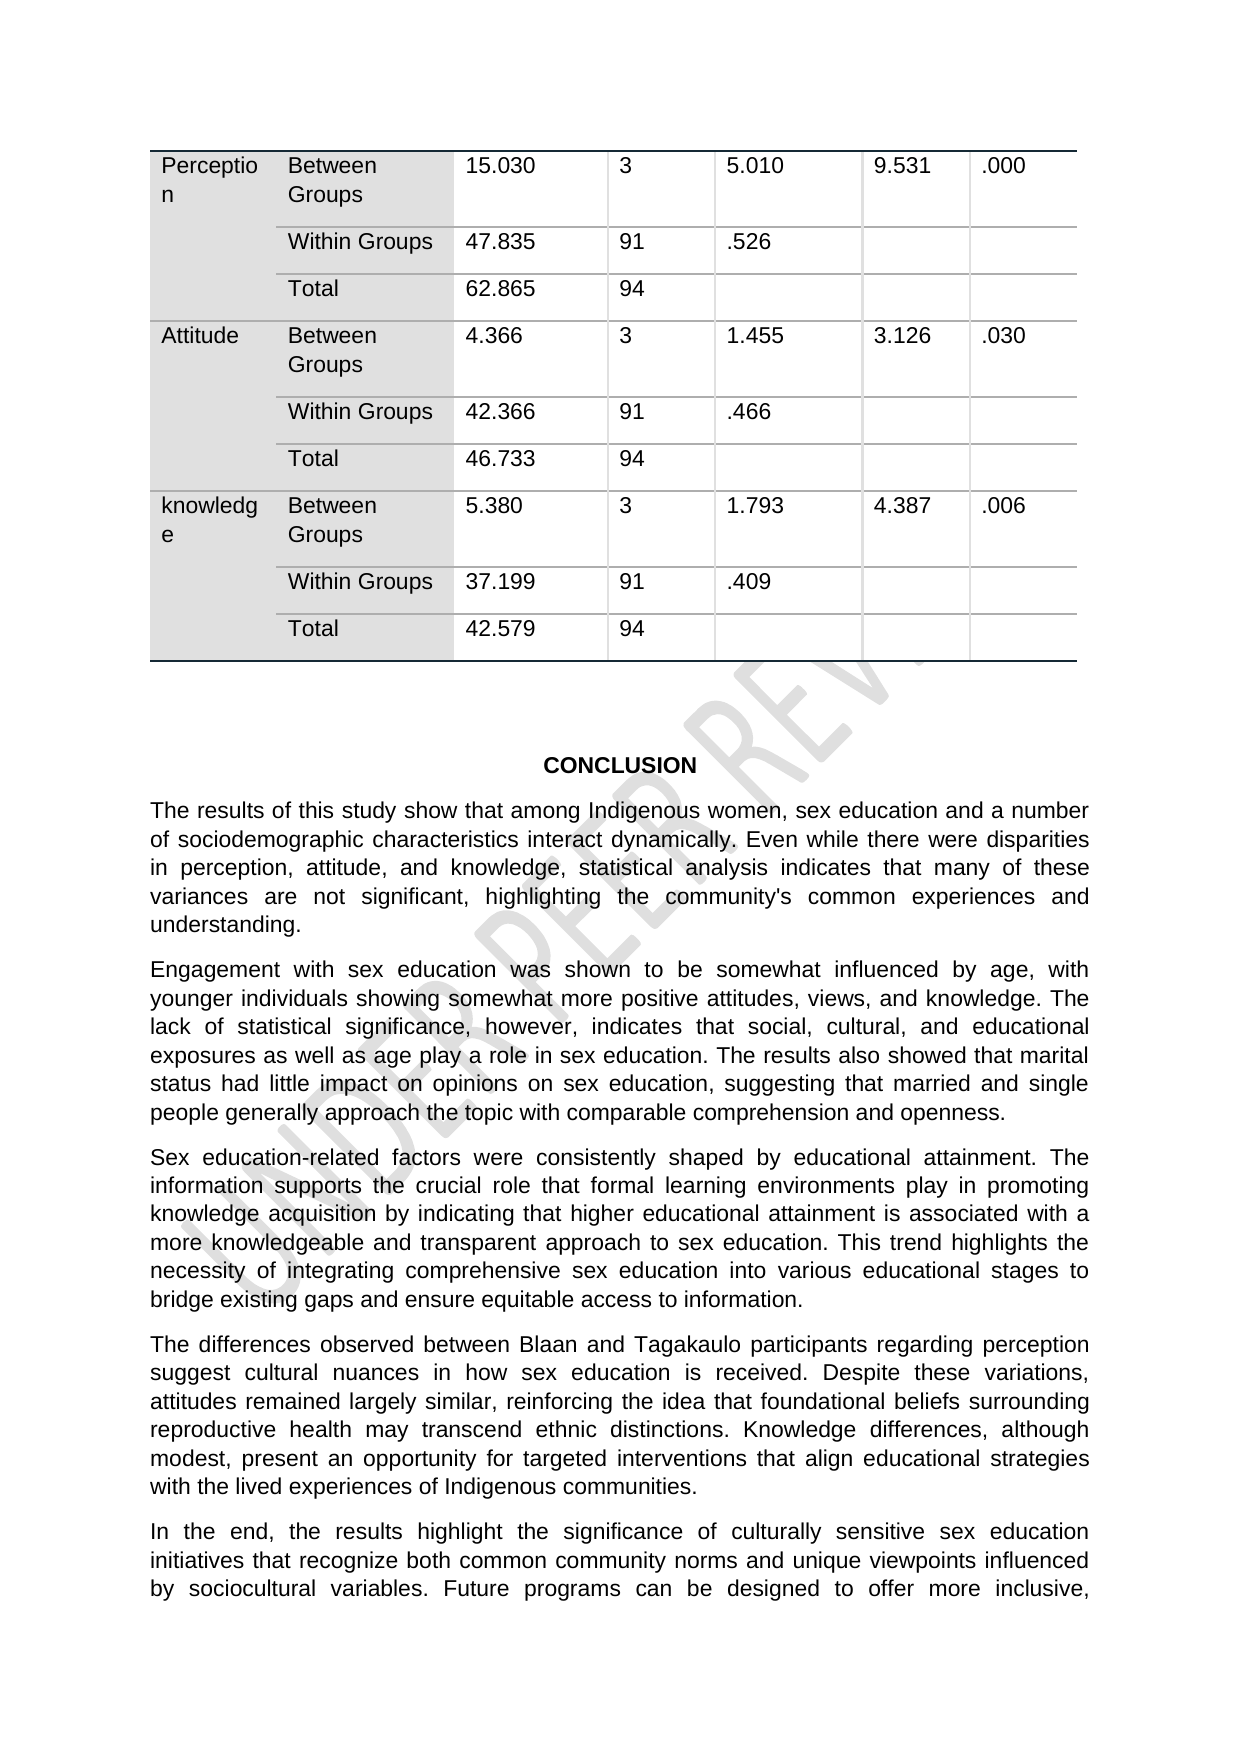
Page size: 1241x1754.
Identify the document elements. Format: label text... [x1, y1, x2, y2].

table_cell [864, 615, 969, 660]
table_cell .466 [716, 398, 861, 443]
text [150, 1518, 1090, 1601]
table_cell 47.835 [454, 228, 607, 273]
table_cell .526 [716, 228, 861, 273]
table_cell 4.366 [454, 322, 607, 396]
table_cell 94 [609, 615, 714, 660]
table_cell Total [276, 615, 454, 660]
table_cell [716, 615, 861, 660]
table_cell Within Groups [276, 568, 454, 613]
table_cell 5.010 [716, 152, 861, 226]
table_cell 3.126 [864, 322, 969, 396]
table_cell Attitude [150, 322, 276, 490]
table_cell [864, 445, 969, 490]
table_cell 46.733 [454, 445, 607, 490]
table_cell 5.380 [454, 492, 607, 566]
table_cell Between Groups [276, 492, 454, 566]
table_cell .006 [971, 492, 1077, 566]
table_cell 94 [609, 445, 714, 490]
table_cell 9.531 [864, 152, 969, 226]
table_cell Between Groups [276, 322, 454, 396]
table_cell Perception [150, 152, 276, 320]
table_cell 42.579 [454, 615, 607, 660]
table_cell [716, 445, 861, 490]
table_cell 91 [609, 228, 714, 273]
table_cell [864, 275, 969, 320]
table_cell 91 [609, 568, 714, 613]
table_cell 37.199 [454, 568, 607, 613]
table_cell 42.366 [454, 398, 607, 443]
text The differences observed between Blaan and Tagakaulo participants regarding perception suggest cultural nuances in how sex education is received. Despite these variations, attitudes remained largely similar, reinforcing the idea that foundational beliefs surrounding reproductive health may transcend ethnic distinctions. Knowledge differences, although modest, present an opportunity for targeted interventions that align educational strategies with the lived experiences of Indigenous communities. [150, 1331, 1090, 1499]
table_cell Total [276, 445, 454, 490]
table_cell Within Groups [276, 398, 454, 443]
text Engagement with sex education was shown to be somewhat influenced by age, with younger individuals showing somewhat more positive attitudes, views, and knowledge. The lack of statistical significance, however, indicates that social, cultural, and educational exposures as well as age play a role in sex education. The results also showed that marital status had little impact on opinions on sex education, suggesting that married and single people generally approach the topic with comparable comprehension and openness. [150, 956, 1090, 1125]
table_cell [971, 615, 1077, 660]
table_cell [971, 275, 1077, 320]
table_cell 94 [609, 275, 714, 320]
table_cell [971, 568, 1077, 613]
table_cell .000 [971, 152, 1077, 226]
table_cell [864, 398, 969, 443]
table_cell 91 [609, 398, 714, 443]
table_cell Between Groups [276, 152, 454, 226]
table_cell knowledge [150, 492, 276, 660]
table_cell 4.387 [864, 492, 969, 566]
table_cell .030 [971, 322, 1077, 396]
table_cell 15.030 [454, 152, 607, 226]
text The results of this study show that among Indigenous women, sex education and a number of sociodemographic characteristics interact dynamically. Even while there were disparities in perception, attitude, and knowledge, statistical analysis indicates that many of these variances are not significant, highlighting the community's common experiences and understanding. [150, 797, 1090, 937]
table_cell Within Groups [276, 228, 454, 273]
table_cell [864, 568, 969, 613]
table_cell 1.455 [716, 322, 861, 396]
table_cell 62.865 [454, 275, 607, 320]
table_cell 3 [609, 492, 714, 566]
table_cell 1.793 [716, 492, 861, 566]
table_cell [716, 275, 861, 320]
text CONCLUSION [150, 752, 1090, 779]
text Sex education-related factors were consistently shaped by educational attainment. The information supports the crucial role that formal learning environments play in promoting knowledge acquisition by indicating that higher educational attainment is associated with a more knowledgeable and transparent approach to sex education. This trend highlights the necessity of integrating comprehensive sex education into various educational stages to bridge existing gaps and ensure equitable access to information. [150, 1143, 1090, 1312]
table_cell Total [276, 275, 454, 320]
table_cell [864, 228, 969, 273]
table_cell .409 [716, 568, 861, 613]
table_cell [971, 445, 1077, 490]
table_cell 3 [609, 322, 714, 396]
table_cell [971, 228, 1077, 273]
table_cell [971, 398, 1077, 443]
table_cell 3 [609, 152, 714, 226]
